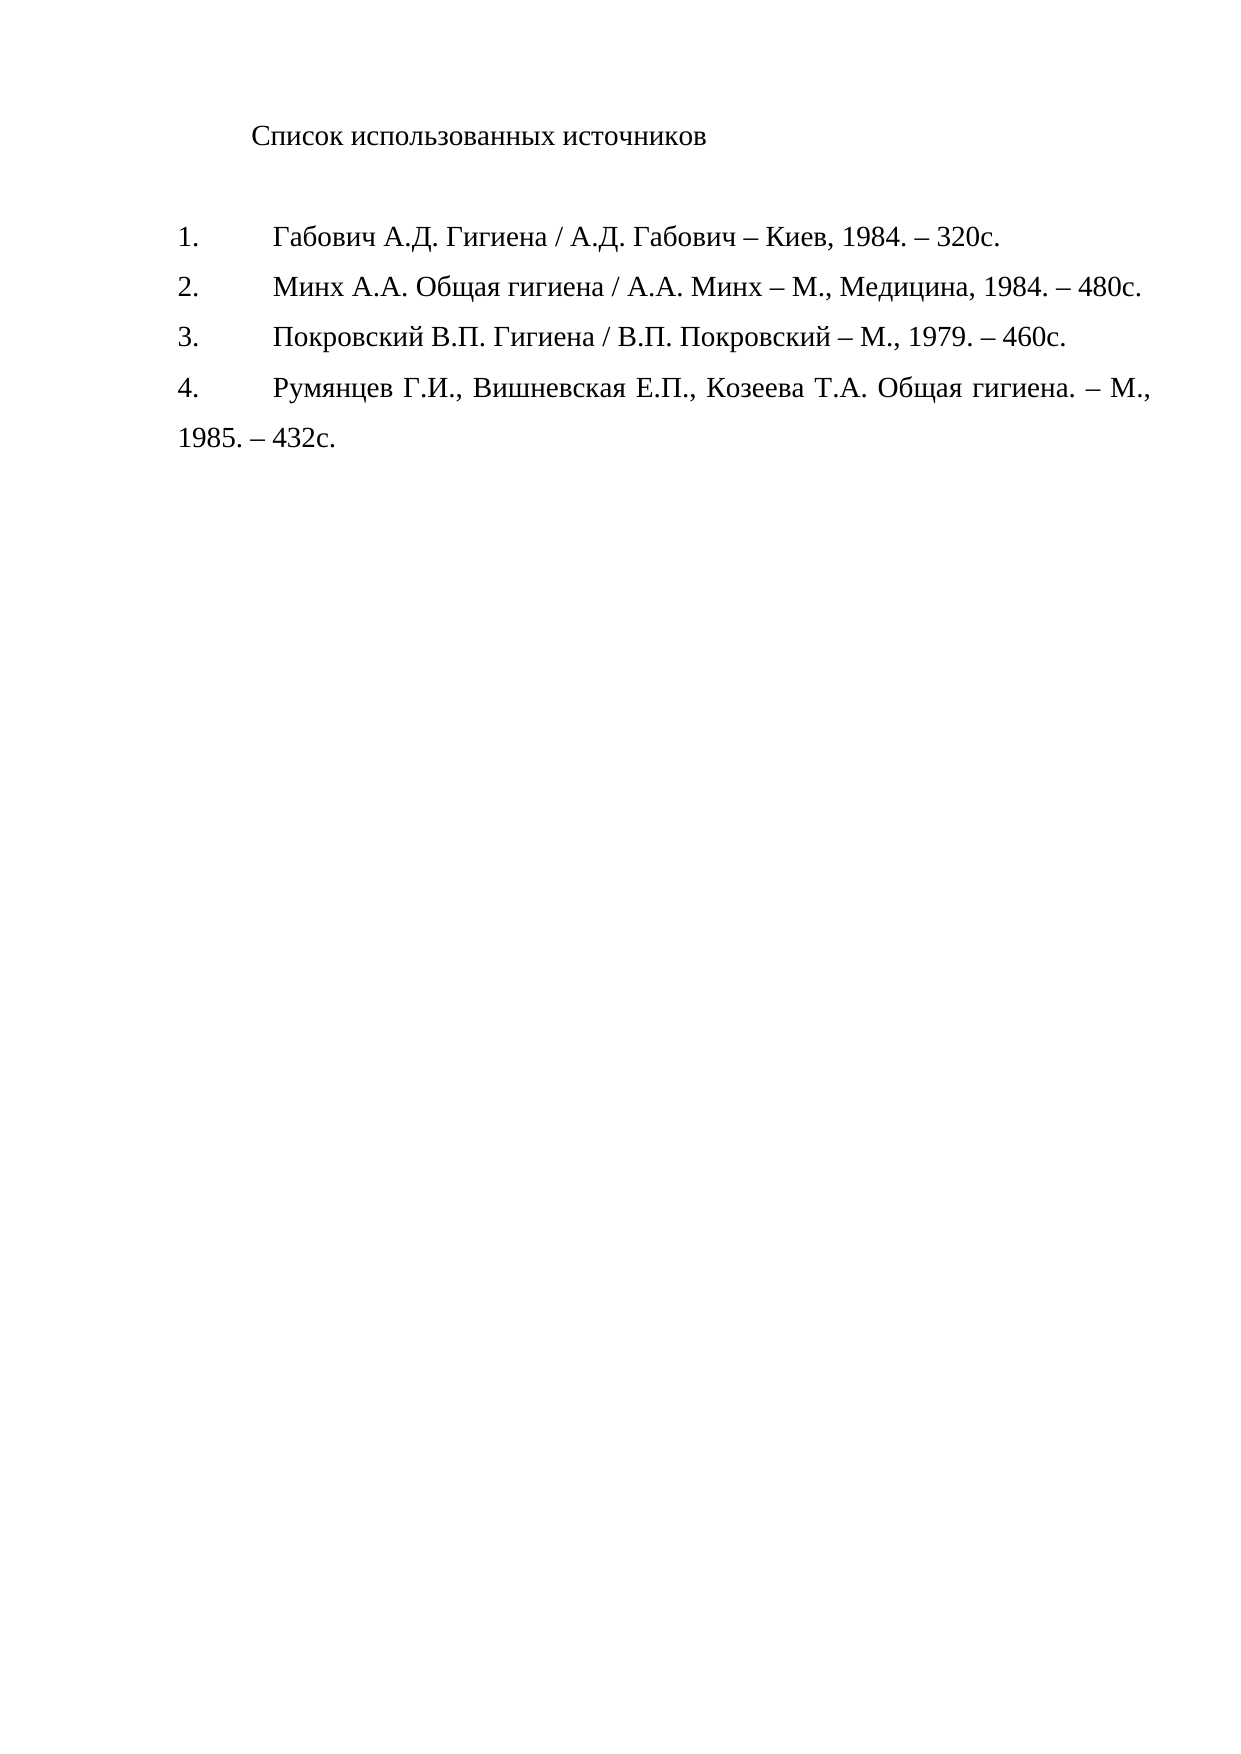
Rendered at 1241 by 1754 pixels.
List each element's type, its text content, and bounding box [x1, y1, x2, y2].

list Покровский В.П. Гигиена / В.П. Покровский – М., 1979. – 460с. [177, 319, 1152, 353]
list Минх А.А. Общая гигиена / А.А. Минх – М., Медицина, 1984. – 480с. [177, 269, 1152, 303]
list Габович А.Д. Гигиена / А.Д. Габович – Киев, 1984. – 320с. [177, 219, 1152, 252]
list Румянцев Г.И., Вишневская Е.П., Козеева Т.А. Общая гигиена. – М., 1985. – 432с. [177, 370, 1152, 453]
text Список использованных источников [177, 118, 1152, 152]
